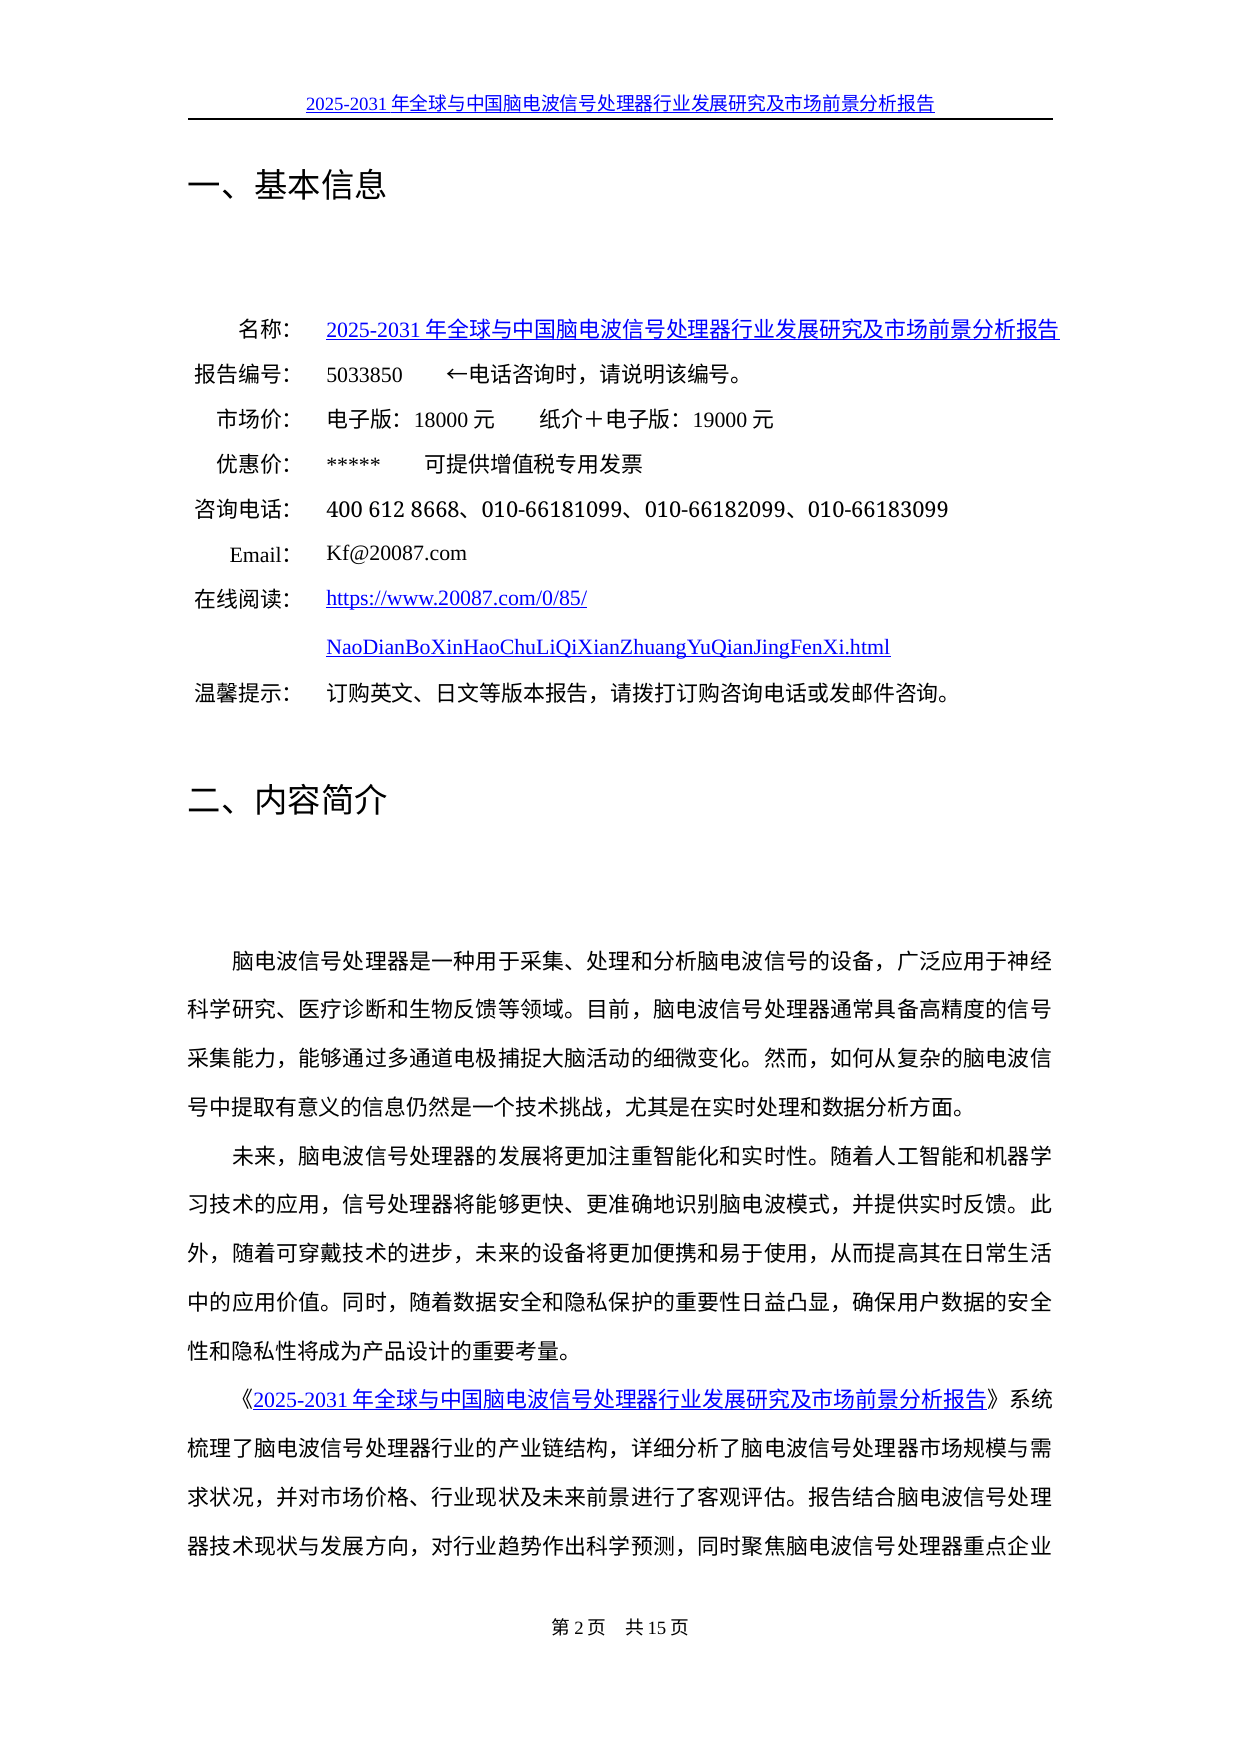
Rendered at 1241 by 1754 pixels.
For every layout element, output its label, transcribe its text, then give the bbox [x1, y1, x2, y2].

table_cell 报告编号： [167, 357, 315, 402]
table_cell 在线阅读： [167, 582, 315, 675]
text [187, 943, 1053, 1561]
table_cell ***** 可提供增值税专用发票 [315, 447, 1073, 492]
table_cell 温馨提示： [167, 675, 315, 720]
table_cell 订购英文、日文等版本报告，请拨打订购咨询电话或发邮件咨询。 [315, 675, 1073, 720]
title 一、基本信息 [187, 150, 1053, 215]
table_cell 优惠价： [167, 447, 315, 492]
table_cell [315, 582, 1073, 675]
table_header 2025-2031年全球与中国脑电波信号处理器行业发展研究及市场前景分析报告 [315, 312, 1073, 357]
table_cell 市场价： [167, 402, 315, 447]
table_cell Kf@20087.com [315, 537, 1073, 582]
table_cell 电子版：18000 元 纸介＋电子版：19000 元 [315, 402, 1073, 447]
table_cell Email： [167, 537, 315, 582]
table_cell 咨询电话： [167, 492, 315, 537]
table_cell 400 612 8668、010-66181099、010-66182099、010-66183099 [315, 492, 1073, 537]
table_header 名称： [167, 312, 315, 357]
table_cell 5033850 ←电话咨询时，请说明该编号。 [315, 357, 1073, 402]
title 二、内容简介 [187, 766, 1053, 831]
